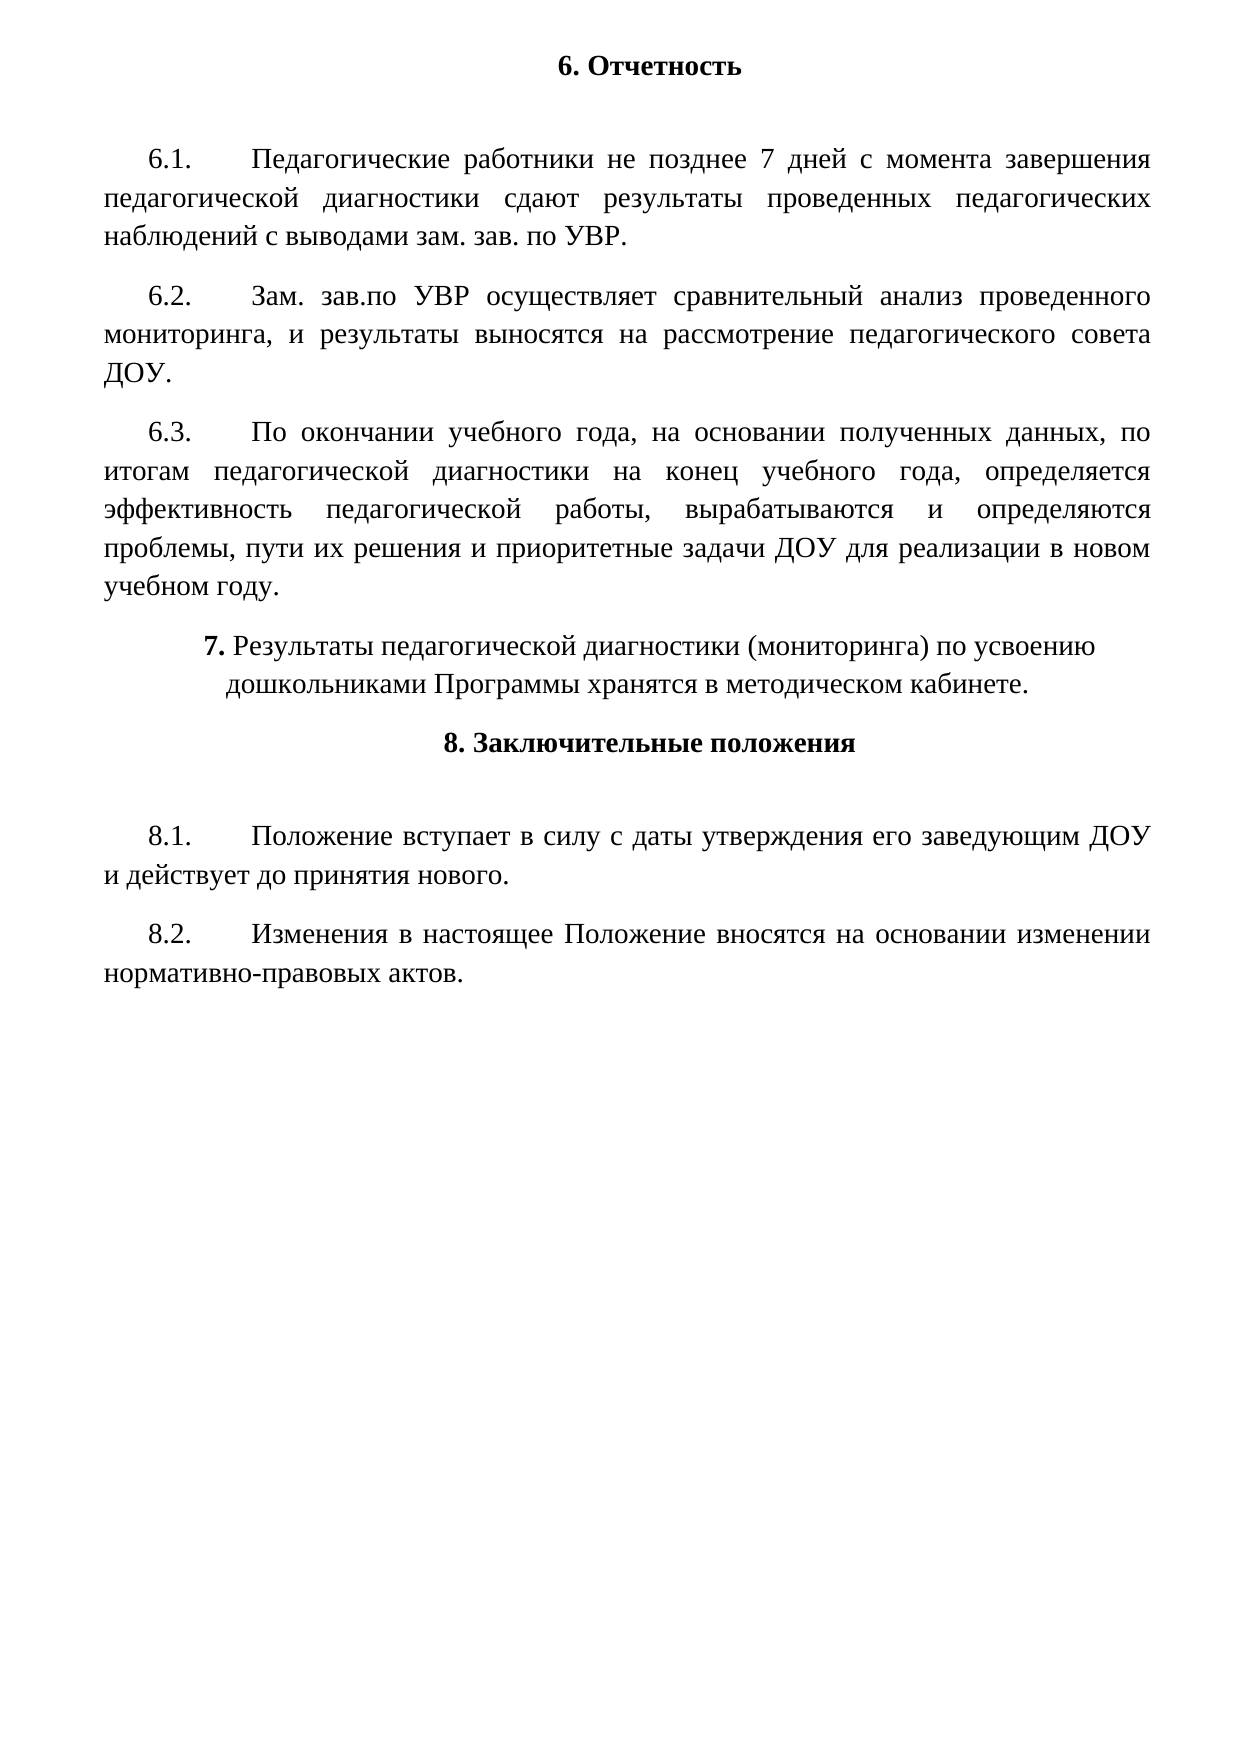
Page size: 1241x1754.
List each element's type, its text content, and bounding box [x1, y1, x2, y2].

list Результаты педагогической диагностики (мониторинга) по усвоению дошкольниками Программы хранятся в методическом кабинете. [103, 628, 1152, 700]
list Отчетность [103, 48, 1152, 82]
list По окончании учебного года, на основании полученных данных, по итогам педагогической диагностики на конец учебного года, определяется эффективность педагогической работы, вырабатываются и определяются проблемы, пути их решения и приоритетные задачи ДОУ для реализации в новом учебном году. [103, 414, 1152, 602]
list Положение вступает в силу с даты утверждения его заведующим ДОУ и действует до принятия нового. [103, 818, 1152, 891]
list Изменения в настоящее Положение вносятся на основании изменении нормативно-правовых актов. [103, 916, 1152, 988]
list Зам. зав.по УВР осуществляет сравнительный анализ проведенного мониторинга, и результаты выносятся на рассмотрение педагогического совета ДОУ. [103, 278, 1152, 388]
list Заключительные положения [103, 726, 1152, 759]
list Педагогические работники не позднее 7 дней с момента завершения педагогической диагностики сдают результаты проведенных педагогических наблюдений с выводами зам. зав. по УВР. [103, 141, 1152, 252]
